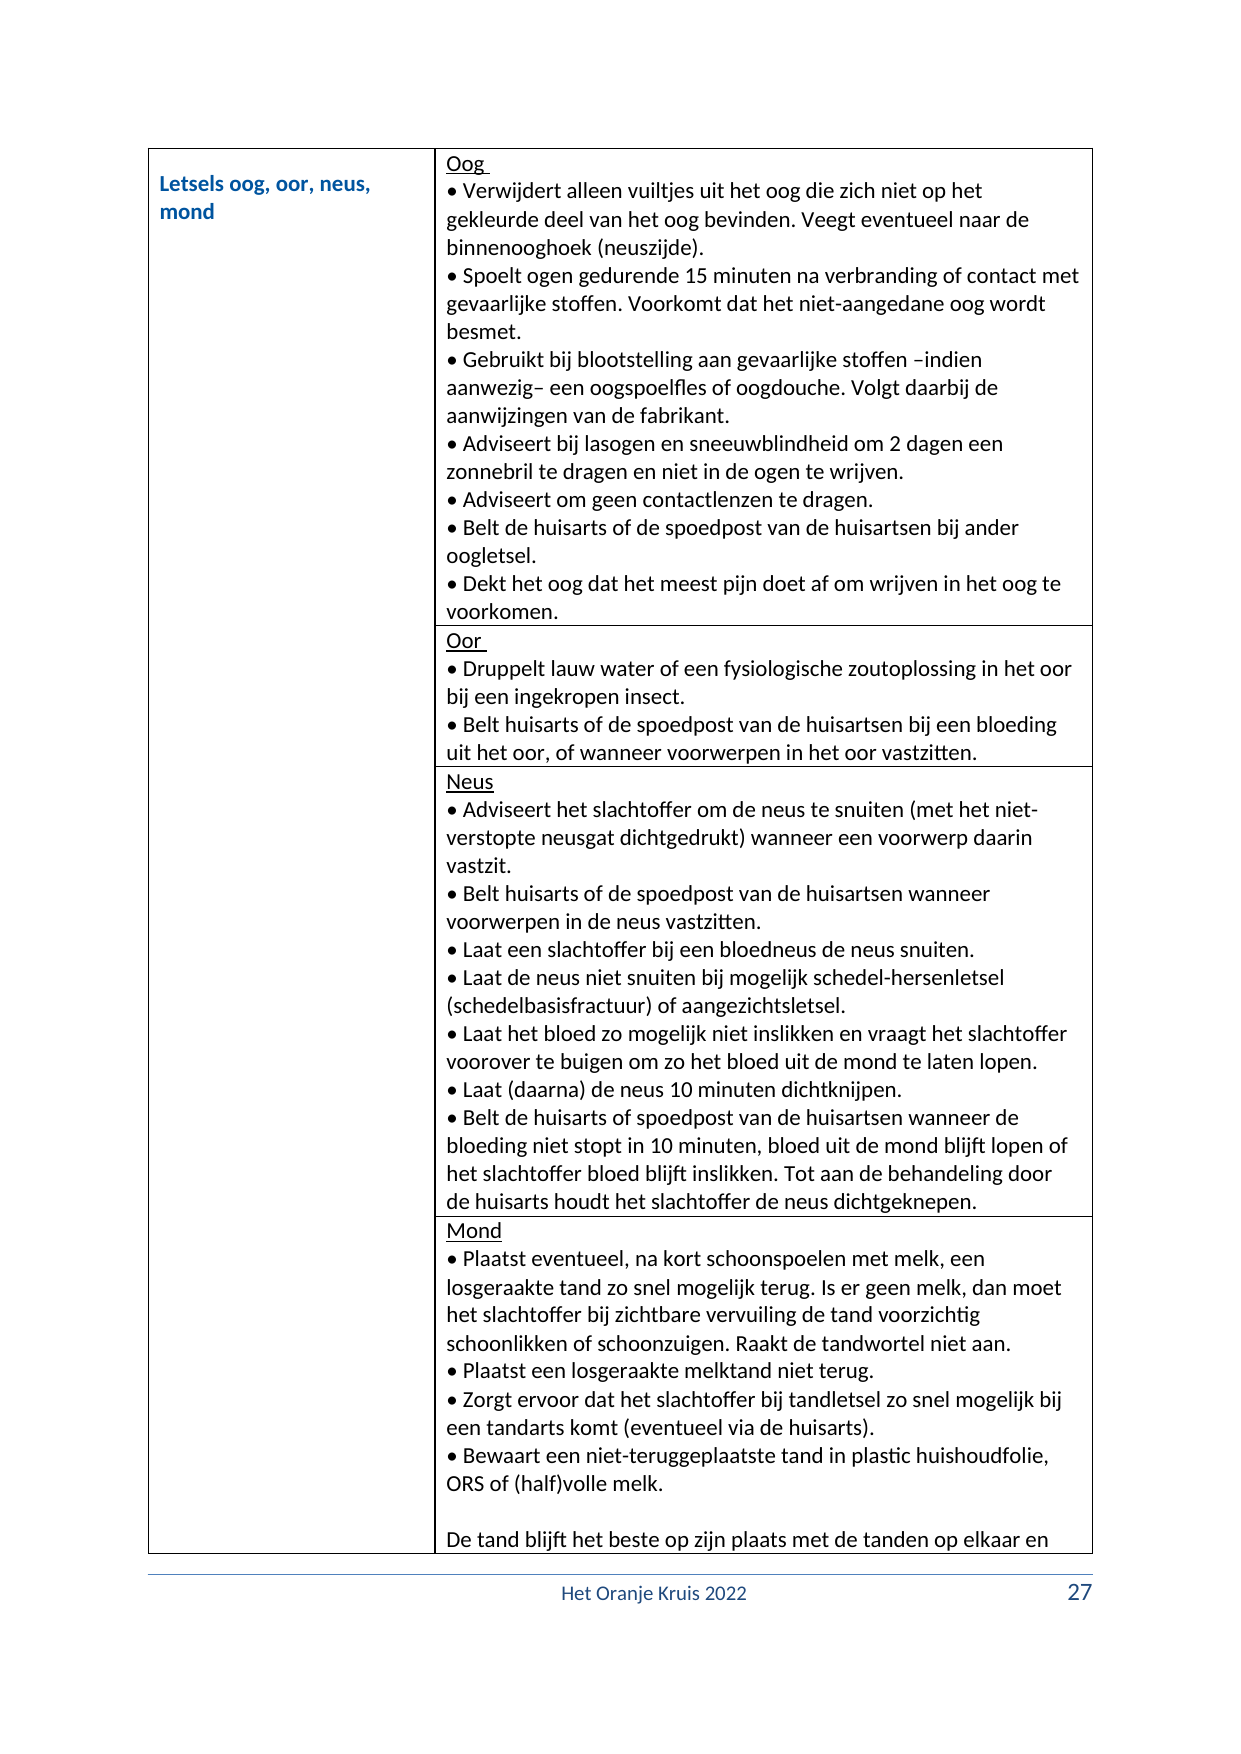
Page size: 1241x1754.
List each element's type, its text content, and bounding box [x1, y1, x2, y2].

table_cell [436, 1217, 1092, 1553]
table_cell Neus • Adviseert het slachtoffer om de neus te snuiten (met het niet-verstopte neusgat dichtgedrukt) wanneer een voorwerp daarin vastzit. • Belt huisarts of de spoedpost van de huisartsen wanneer voorwerpen in de neus vastzitten. • Laat een slachtoffer bij een bloedneus de neus snuiten. • Laat de neus niet snuiten bij mogelijk schedel-hersenletsel (schedelbasisfractuur) of aangezichtsletsel. • Laat het bloed zo mogelijk niet inslikken en vraagt het slachtoffer voorover te buigen om zo het bloed uit de mond te laten lopen. • Laat (daarna) de neus 10 minuten dichtknijpen. • Belt de huisarts of spoedpost van de huisartsen wanneer de bloeding niet stopt in 10 minuten, bloed uit de mond blijft lopen of het slachtoffer bloed blijft inslikken. Tot aan de behandeling door de huisarts houdt het slachtoffer de neus dichtgeknepen. [436, 767, 1092, 1216]
table_header Letsels oog, oor, neus, mond [149, 149, 434, 1553]
table_cell Oor • Druppelt lauw water of een fysiologische zoutoplossing in het oor bij een ingekropen insect. • Belt huisarts of de spoedpost van de huisartsen bij een bloeding uit het oor, of wanneer voorwerpen in het oor vastzitten. [436, 626, 1092, 766]
table_header Oog • Verwijdert alleen vuiltjes uit het oog die zich niet op het gekleurde deel van het oog bevinden. Veegt eventueel naar de binnenooghoek (neuszijde). • Spoelt ogen gedurende 15 minuten na verbranding of contact met gevaarlijke stoffen. Voorkomt dat het niet-aangedane oog wordt besmet. • Gebruikt bij blootstelling aan gevaarlijke stoffen –indien aanwezig– een oogspoelfles of oogdouche. Volgt daarbij de aanwijzingen van de fabrikant. • Adviseert bij lasogen en sneeuwblindheid om 2 dagen een zonnebril te dragen en niet in de ogen te wrijven. • Adviseert om geen contactlenzen te dragen. • Belt de huisarts of de spoedpost van de huisartsen bij ander oogletsel. • Dekt het oog dat het meest pijn doet af om wrijven in het oog te voorkomen. [436, 149, 1092, 625]
